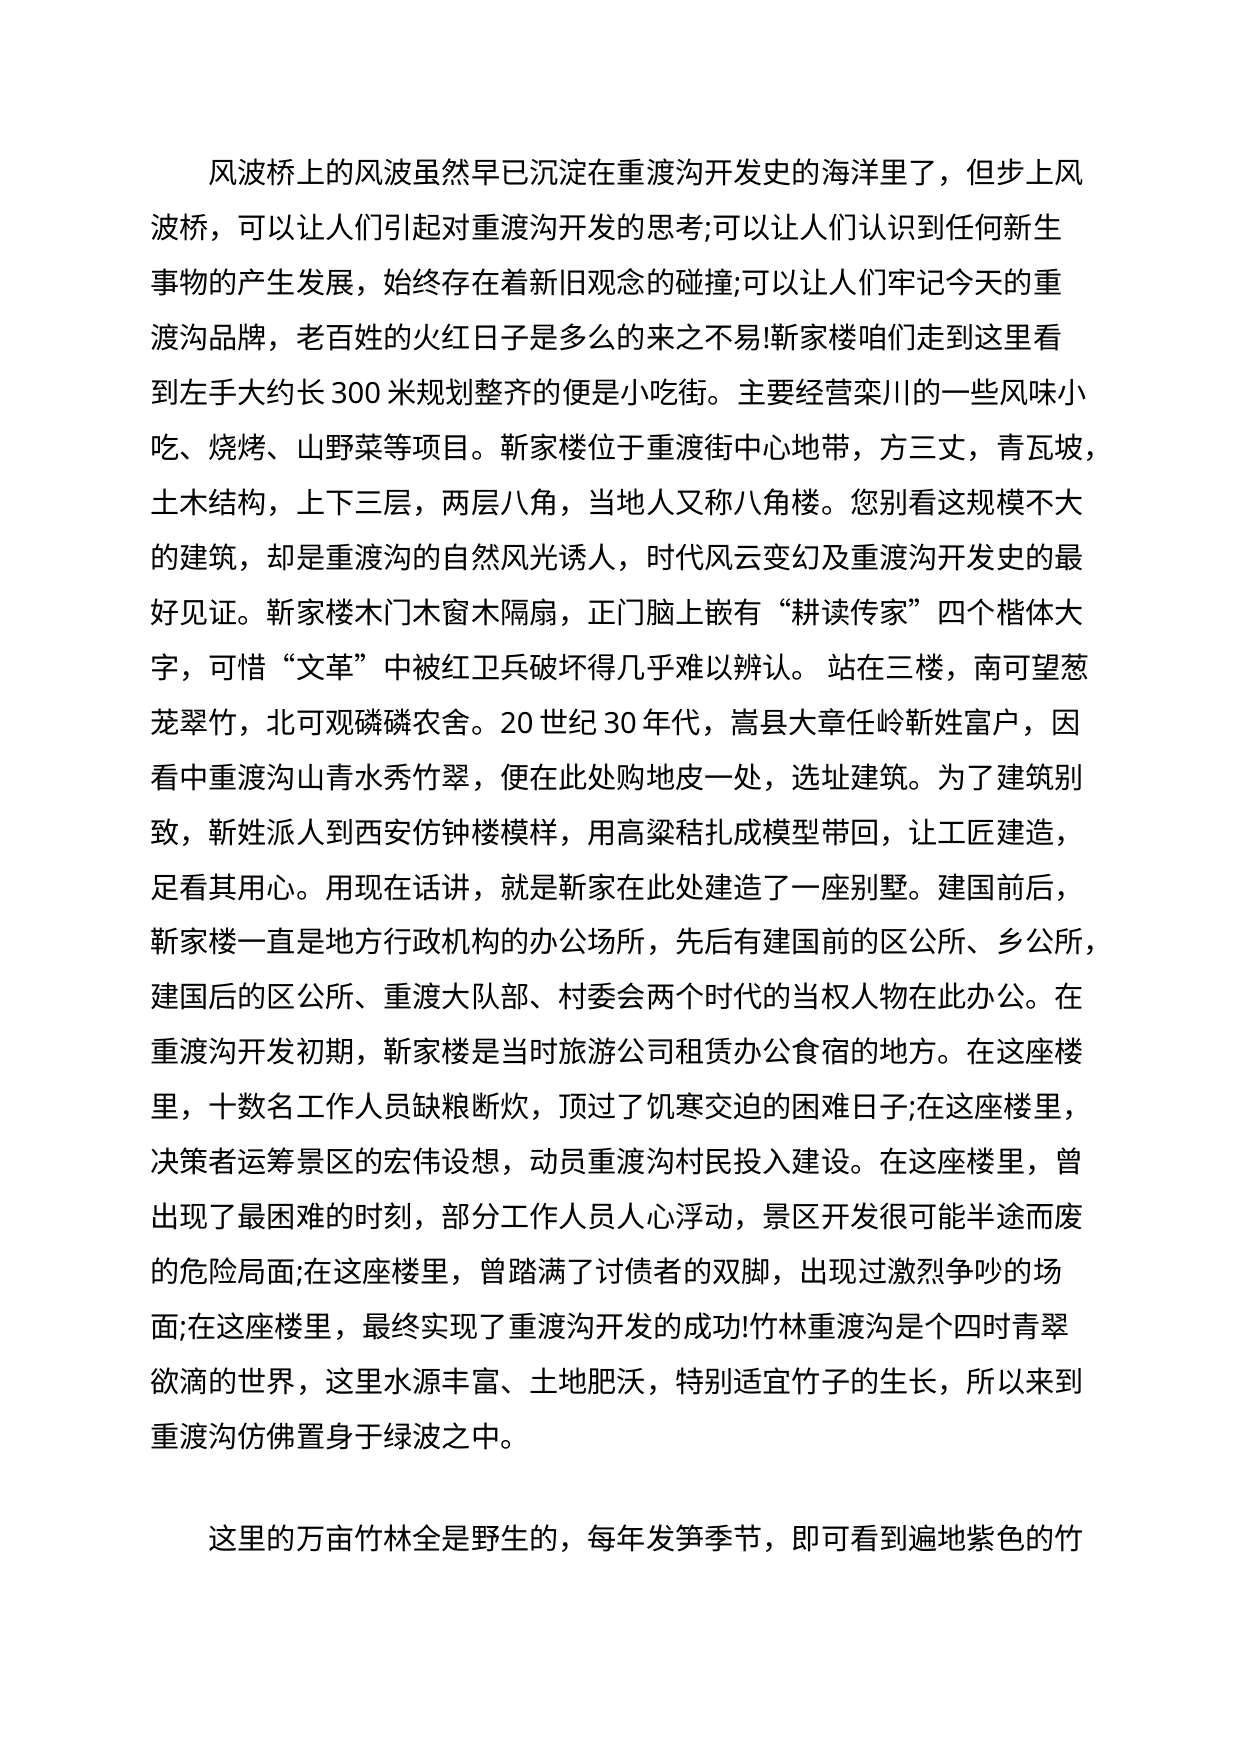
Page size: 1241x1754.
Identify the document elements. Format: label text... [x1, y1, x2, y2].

text 风波桥上的风波虽然早已沉淀在重渡沟开发史的海洋里了，但步上风波桥，可以让人们引起对重渡沟开发的思考;可以让人们认识到任何新生事物的产生发展，始终存在着新旧观念的碰撞;可以让人们牢记今天的重渡沟品牌，老百姓的火红日子是多么的来之不易!靳家楼咱们走到这里看到左手大约长300米规划整齐的便是小吃街。主要经营栾川的一些风味小吃、烧烤、山野菜等项目。靳家楼位于重渡街中心地带，方三丈，青瓦坡，土木结构，上下三层，两层八角，当地人又称八角楼。您别看这规模不大的建筑，却是重渡沟的自然风光诱人，时代风云变幻及重渡沟开发史的最好见证。靳家楼木门木窗木隔扇，正门脑上嵌有“耕读传家”四个楷体大字，可惜“文革”中被红卫兵破坏得几乎难以辨认。 站在三楼，南可望葱茏翠竹，北可观磷磷农舍。20世纪30年代，嵩县大章任岭靳姓富户，因看中重渡沟山青水秀竹翠，便在此处购地皮一处，选址建筑。为了建筑别致，靳姓派人到西安仿钟楼模样，用高粱秸扎成模型带回，让工匠建造，足看其用心。用现在话讲，就是靳家在此处建造了一座别墅。建国前后，靳家楼一直是地方行政机构的办公场所，先后有建国前的区公所、乡公所，建国后的区公所、重渡大队部、村委会两个时代的当权人物在此办公。在重渡沟开发初期，靳家楼是当时旅游公司租赁办公食宿的地方。在这座楼里，十数名工作人员缺粮断炊，顶过了饥寒交迫的困难日子;在这座楼里，决策者运筹景区的宏伟设想，动员重渡沟村民投入建设。在这座楼里，曾出现了最困难的时刻，部分工作人员人心浮动，景区开发很可能半途而废的危险局面;在这座楼里，曾踏满了讨债者的双脚，出现过激烈争吵的场面;在这座楼里，最终实现了重渡沟开发的成功!竹林重渡沟是个四时青翠欲滴的世界，这里水源丰富、土地肥沃，特别适宜竹子的生长，所以来到重渡沟仿佛置身于绿波之中。 [150, 150, 1090, 1456]
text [150, 1515, 1090, 1557]
